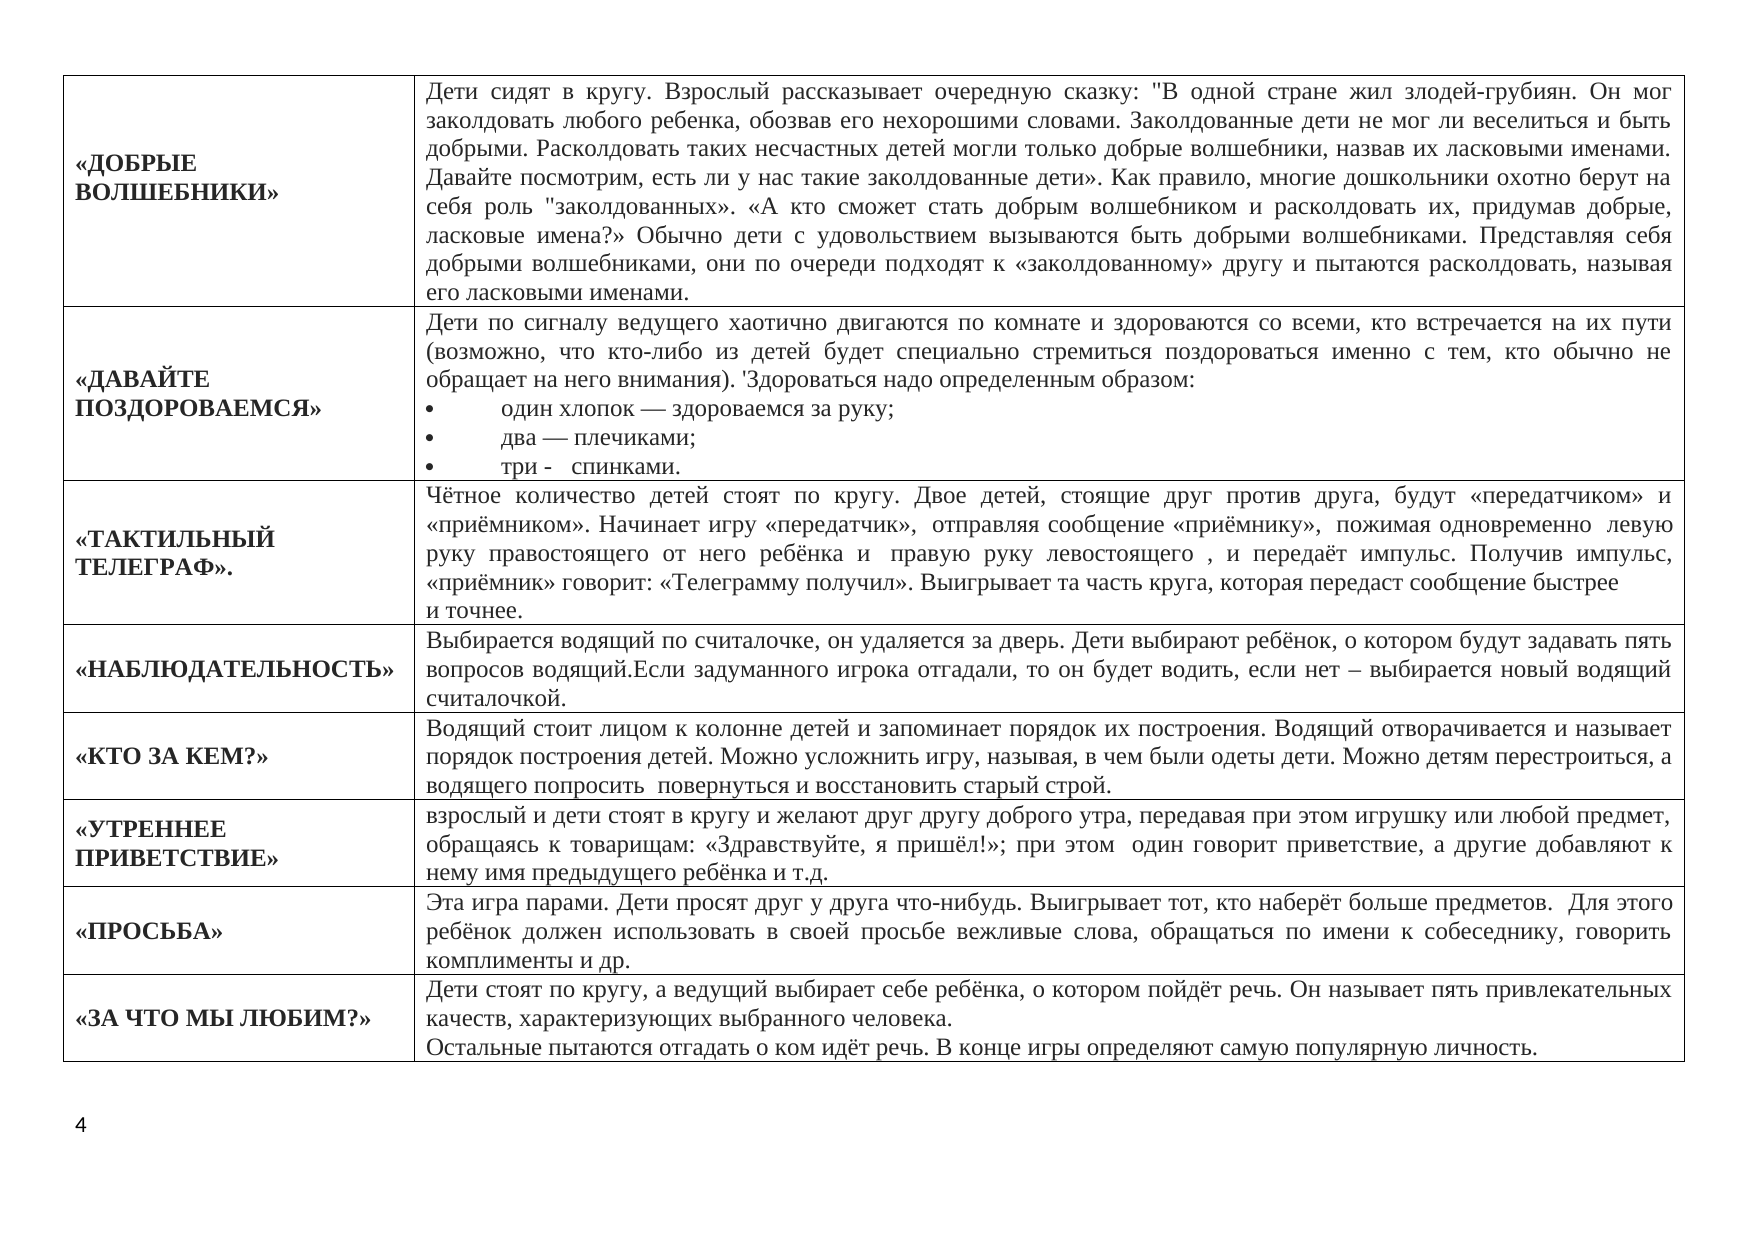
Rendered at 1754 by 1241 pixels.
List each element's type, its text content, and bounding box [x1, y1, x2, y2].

table_cell Выбирается водящий по считалочке, он удаляется за дверь. Дети выбирают ребёнок, о котором будут задавать пять вопросов водящий.Если задуманного игрока отгадали, то он будет водить, если нет – выбирается новый водящий считалочкой. [415, 625, 1684, 712]
table_cell взрослый и дети стоят в кругу и желают друг другу доброго утра, передавая при этом игрушку или любой предмет, обращаясь к товарищам: «Здравствуйте, я пришёл!»; при этом один говорит приветствие, а другие добавляют к нему имя предыдущего ребёнка и т.д. [415, 800, 1684, 886]
table_cell «ТАКТИЛЬНЫЙ ТЕЛЕГРАФ». [64, 481, 414, 624]
table_cell «ЗА ЧТО МЫ ЛЮБИМ?» [64, 975, 414, 1061]
table_cell Водящий стоит лицом к колонне детей и запоминает порядок их построения. Водящий отворачивается и называет порядок построения детей. Можно усложнить игру, называя, в чем были одеты дети. Можно детям перестроиться, а водящего попросить повернуться и восстановить старый строй. [415, 713, 1684, 799]
table_cell «ДОБРЫЕ ВОЛШЕБНИКИ» [64, 76, 414, 306]
table_cell Дети по сигналу ведущего хаотично двигаются по комнате и здороваются со всеми, кто встречается на их пути (возможно, что кто-либо из детей будет специально стремиться поздороваться именно с тем, кто обычно не обращает на него внимания). 'Здороваться надо определенным образом: один хлопок — здороваемся за руку; два — плечиками; три - спинками. [415, 307, 1684, 479]
table_cell Эта игра парами. Дети просят друг у друга что-нибудь. Выигрывает тот, кто наберёт больше предметов. Для этого ребёнок должен использовать в своей просьбе вежливые слова, обращаться по имени к собеседнику, говорить комплименты и др. [415, 887, 1684, 973]
table_cell «ДАВАЙТЕ ПОЗДОРОВАЕМСЯ» [64, 307, 414, 479]
table_cell Чётное количество детей стоят по кругу. Двое детей, стоящие друг против друга, будут «передатчиком» и «приёмником». Начинает игру «передатчик», отправляя сообщение «приёмнику», пожимая одновременно левую руку правостоящего от него ребёнка и правую руку левостоящего , и передаёт импульс. Получив импульс, «приёмник» говорит: «Телеграмму получил». Выигрывает та часть круга, которая передаст сообщение быстрее и точнее. [415, 481, 1684, 624]
table_cell «ПРОСЬБА» [64, 887, 414, 973]
table_cell Дети сидят в кругу. Взрослый рассказывает очередную сказку: "В одной стране жил злодей-грубиян. Он мог заколдовать любого ребенка, обозвав его нехорошими словами. Заколдованные дети не мог ли веселиться и быть добрыми. Расколдовать таких несчастных детей могли только добрые волшебники, назвав их ласковыми именами. Давайте посмотрим, есть ли у нас такие заколдованные дети». Как правило, многие дошкольники охотно берут на себя роль "заколдованных». «А кто сможет стать добрым волшебником и расколдовать их, придумав добрые, ласковые имена?» Обычно дети с удовольствием вызываются быть добрыми волшебниками. Представляя себя добрыми волшебниками, они по очереди подходят к «заколдованному» другу и пытаются расколдовать, называя его ласковыми именами. [415, 76, 1684, 306]
table_cell «КТО ЗА КЕМ?» [64, 713, 414, 799]
table_cell Дети стоят по кругу, а ведущий выбирает себе ребёнка, о котором пойдёт речь. Он называет пять привлекательных качеств, характеризующих выбранного человека. Остальные пытаются отгадать о ком идёт речь. В конце игры определяют самую популярную личность. [415, 975, 1684, 1061]
table_cell «НАБЛЮДАТЕЛЬНОСТЬ» [64, 625, 414, 712]
table_cell «УТРЕННЕЕ ПРИВЕТСТВИЕ» [64, 800, 414, 886]
